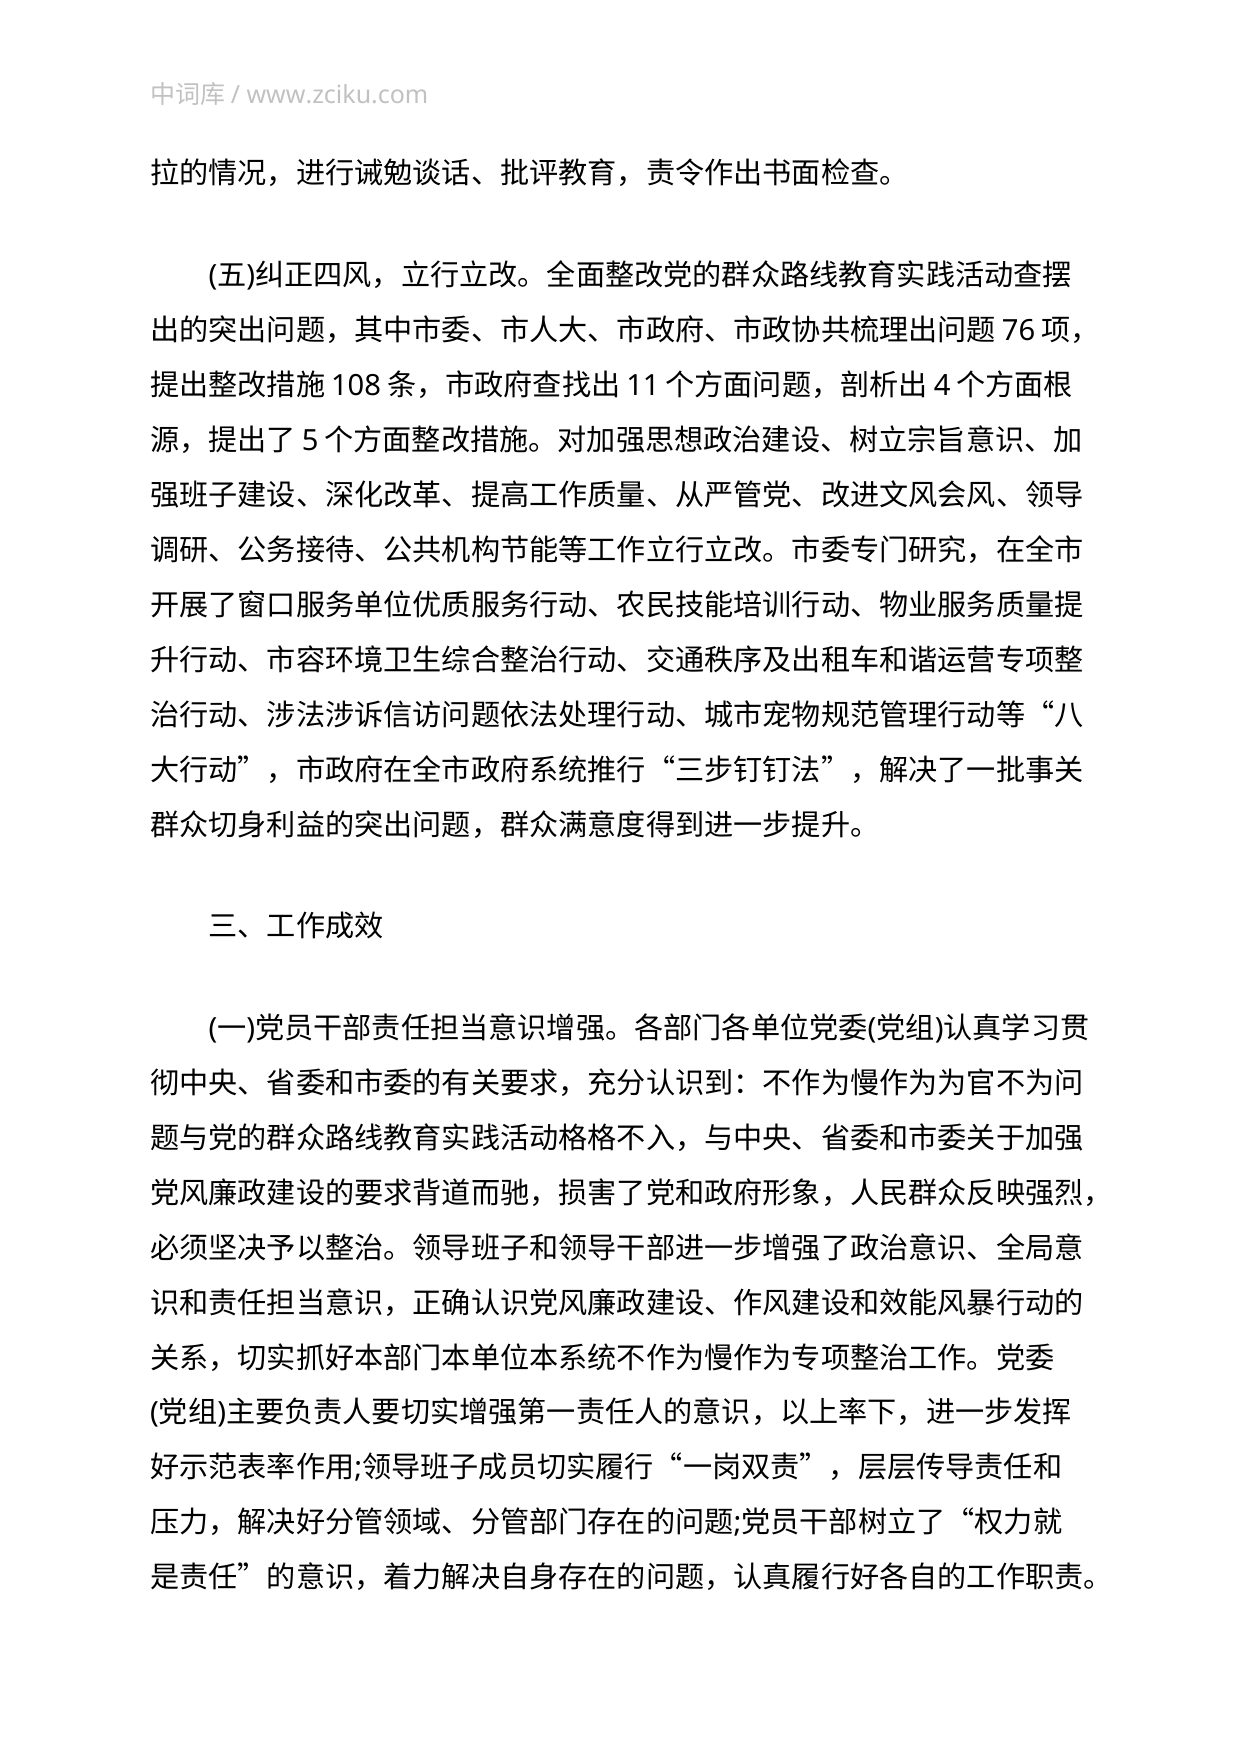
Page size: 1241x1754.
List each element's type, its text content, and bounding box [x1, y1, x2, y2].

text (五)纠正四风，立行立改。全面整改党的群众路线教育实践活动查摆出的突出问题，其中市委、市人大、市政府、市政协共梳理出问题76项，提出整改措施108条，市政府查找出11个方面问题，剖析出4个方面根源，提出了5个方面整改措施。对加强思想政治建设、树立宗旨意识、加强班子建设、深化改革、提高工作质量、从严管党、改进文风会风、领导调研、公务接待、公共机构节能等工作立行立改。市委专门研究，在全市开展了窗口服务单位优质服务行动、农民技能培训行动、物业服务质量提升行动、市容环境卫生综合整治行动、交通秩序及出租车和谐运营专项整治行动、涉法涉诉信访问题依法处理行动、城市宠物规范管理行动等“八大行动”，市政府在全市政府系统推行“三步钉钉法”，解决了一批事关群众切身利益的突出问题，群众满意度得到进一步提升。 [150, 252, 1090, 843]
text (一)党员干部责任担当意识增强。各部门各单位党委(党组)认真学习贯彻中央、省委和市委的有关要求，充分认识到：不作为慢作为为官不为问题与党的群众路线教育实践活动格格不入，与中央、省委和市委关于加强党风廉政建设的要求背道而驰，损害了党和政府形象，人民群众反映强烈，必须坚决予以整治。领导班子和领导干部进一步增强了政治意识、全局意识和责任担当意识，正确认识党风廉政建设、作风建设和效能风暴行动的关系，切实抓好本部门本单位本系统不作为慢作为专项整治工作。党委(党组)主要负责人要切实增强第一责任人的意识，以上率下，进一步发挥好示范表率作用;领导班子成员切实履行“一岗双责”，层层传导责任和压力，解决好分管领域、分管部门存在的问题;党员干部树立了“权力就是责任”的意识，着力解决自身存在的问题，认真履行好各自的工作职责。 [150, 1005, 1090, 1596]
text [150, 150, 1090, 192]
text 三、工作成效 [150, 903, 1090, 945]
